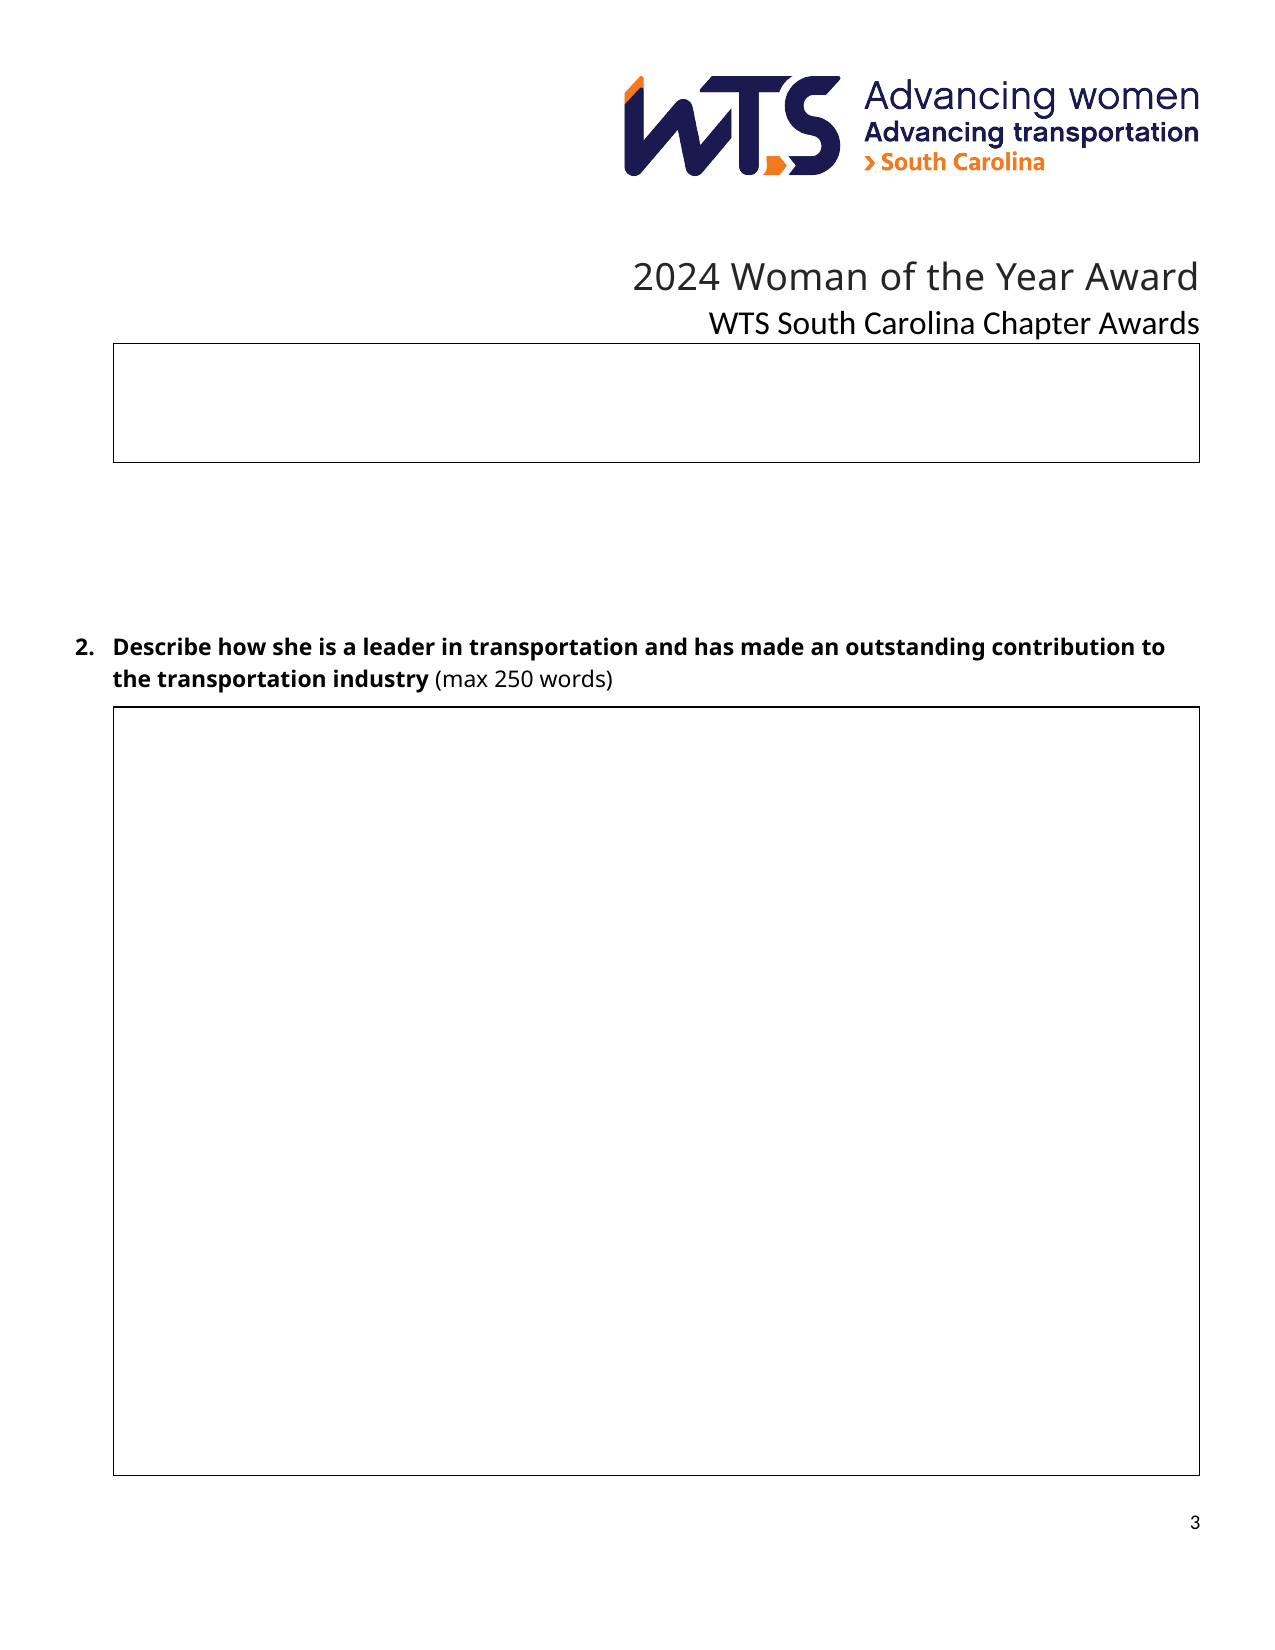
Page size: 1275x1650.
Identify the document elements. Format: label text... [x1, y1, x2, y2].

table_header [114, 708, 1199, 1475]
picture [622, 75, 1200, 177]
text Describe how she is a leader in transportation and has made an outstanding contribution to the transportation industry (max 250 words) [75, 631, 1200, 694]
table_header [114, 344, 1199, 462]
